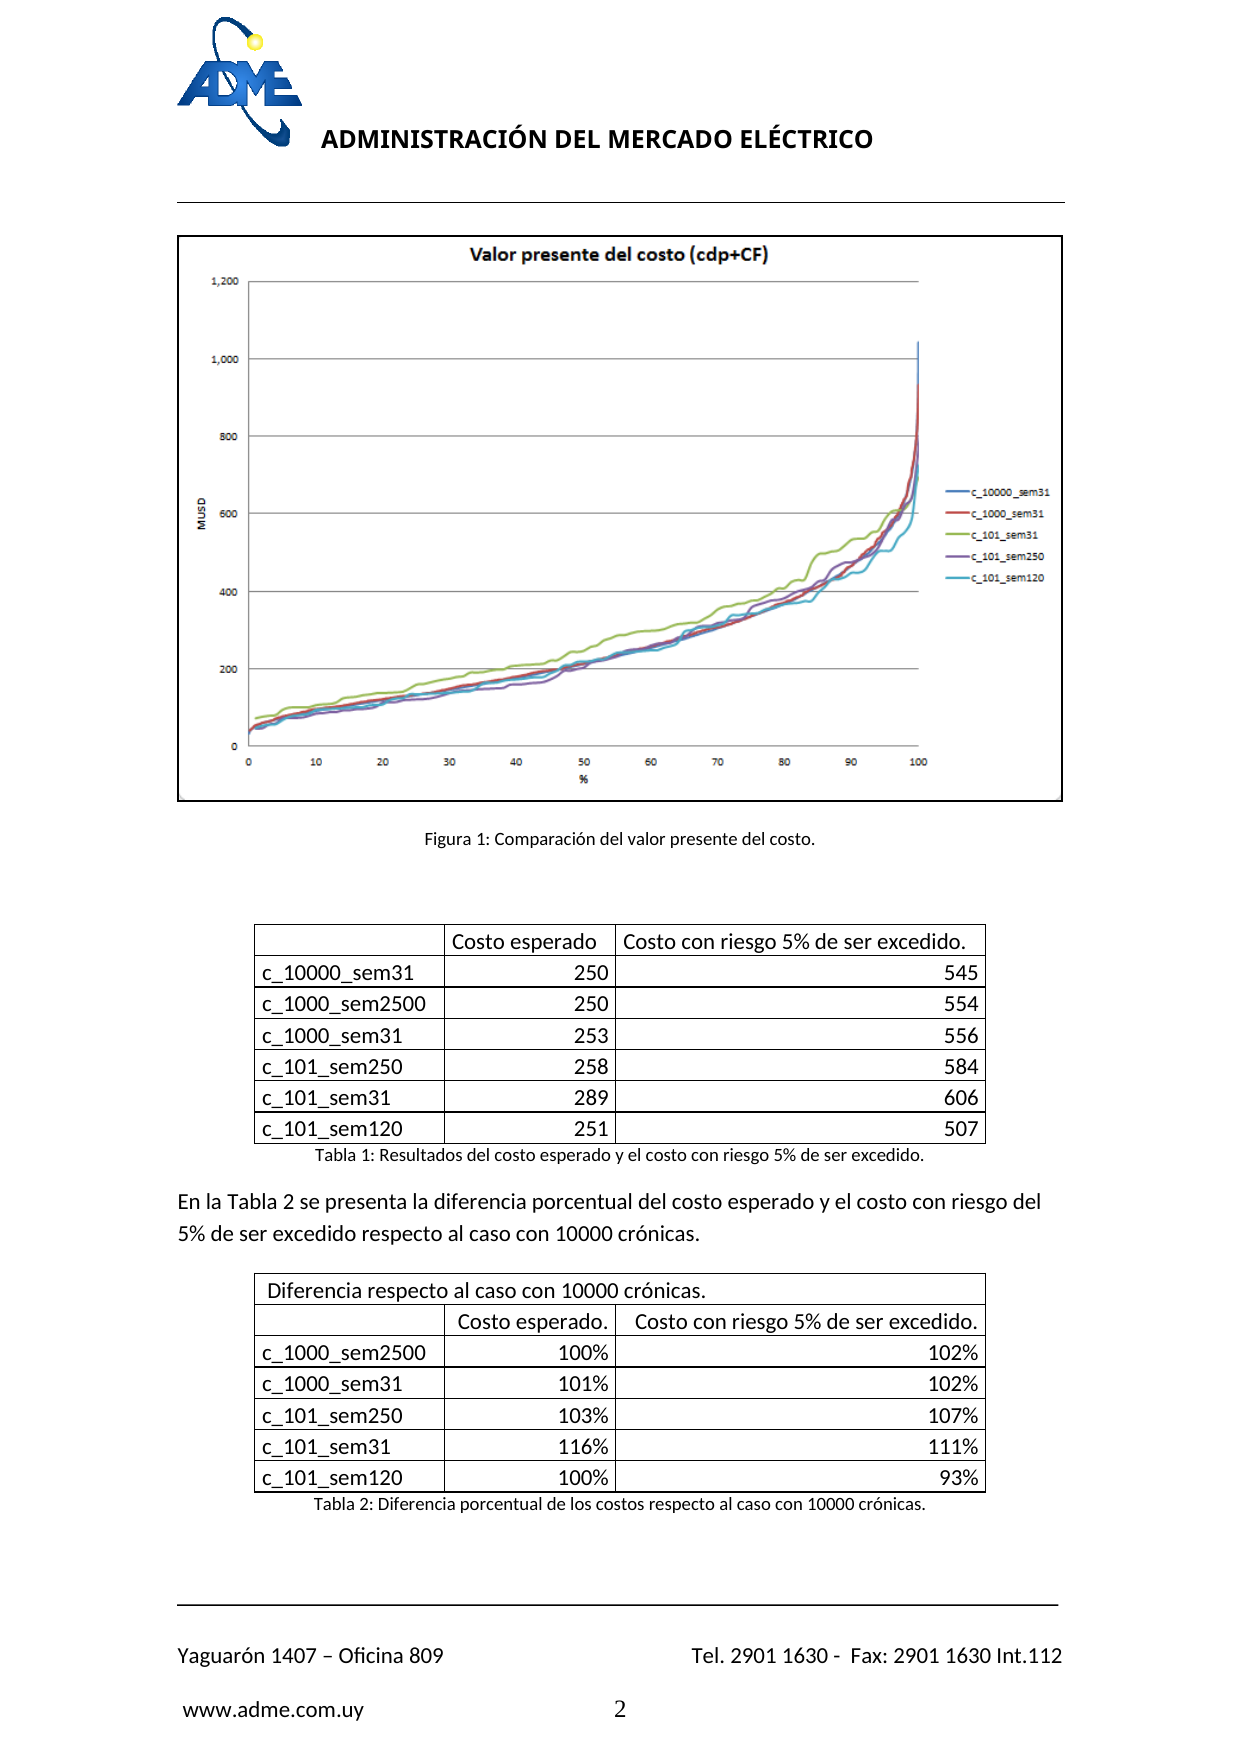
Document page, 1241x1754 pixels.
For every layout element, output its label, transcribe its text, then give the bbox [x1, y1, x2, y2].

text Tabla 1: Resultados del costo esperado y el costo con riesgo 5% de ser excedido. [177, 1144, 1063, 1167]
picture [177, 17, 306, 149]
table_cell 102% [616, 1368, 985, 1398]
table_cell c_101_sem120 [255, 1113, 444, 1143]
table_cell 507 [616, 1113, 985, 1143]
table_cell 93% [616, 1461, 985, 1491]
table_cell 107% [616, 1399, 985, 1429]
table_cell c_101_sem120 [255, 1461, 444, 1491]
table_cell 111% [616, 1430, 985, 1460]
table_cell 253 [445, 1019, 615, 1049]
table_cell 251 [445, 1113, 615, 1143]
table_cell c_1000_sem31 [255, 1368, 444, 1398]
text Tabla 2: Diferencia porcentual de los costos respecto al caso con 10000 crónicas. [177, 1492, 1063, 1515]
table_cell 289 [445, 1081, 615, 1111]
text Figura 1: Comparación del valor presente del costo. [177, 827, 1063, 850]
table_cell 556 [616, 1019, 985, 1049]
table_cell 102% [616, 1336, 985, 1366]
text En la Tabla 2 se presenta la diferencia porcentual del costo esperado y el costo con riesgo del 5% de ser excedido respecto al caso con 10000 crónicas. [177, 1187, 1063, 1248]
table_cell c_10000_sem31 [255, 956, 444, 986]
table_header Diferencia respecto al caso con 10000 crónicas. [255, 1274, 985, 1304]
table_cell c_1000_sem31 [255, 1019, 444, 1049]
table_cell c_101_sem31 [255, 1081, 444, 1111]
table_cell 100% [445, 1336, 615, 1366]
table_cell 103% [445, 1399, 615, 1429]
table_cell 606 [616, 1081, 985, 1111]
table_cell c_101_sem250 [255, 1399, 444, 1429]
table_cell Costo con riesgo 5% de ser excedido. [616, 1305, 985, 1335]
table_cell 100% [445, 1461, 615, 1491]
table_cell 250 [445, 988, 615, 1018]
picture [179, 237, 1061, 800]
table_cell 101% [445, 1368, 615, 1398]
table_cell c_1000_sem2500 [255, 988, 444, 1018]
table_cell Costo esperado. [445, 1305, 615, 1335]
table_header Costo esperado [445, 925, 615, 955]
table_cell 258 [445, 1050, 615, 1080]
table_cell 554 [616, 988, 985, 1018]
table_cell c_101_sem31 [255, 1430, 444, 1460]
table_cell 116% [445, 1430, 615, 1460]
table_cell 250 [445, 956, 615, 986]
table_cell c_1000_sem2500 [255, 1336, 444, 1366]
table_header [255, 925, 444, 955]
table_header Costo con riesgo 5% de ser excedido. [616, 925, 985, 955]
table_cell c_101_sem250 [255, 1050, 444, 1080]
table_cell 584 [616, 1050, 985, 1080]
table_cell 545 [616, 956, 985, 986]
table_cell [255, 1305, 444, 1335]
